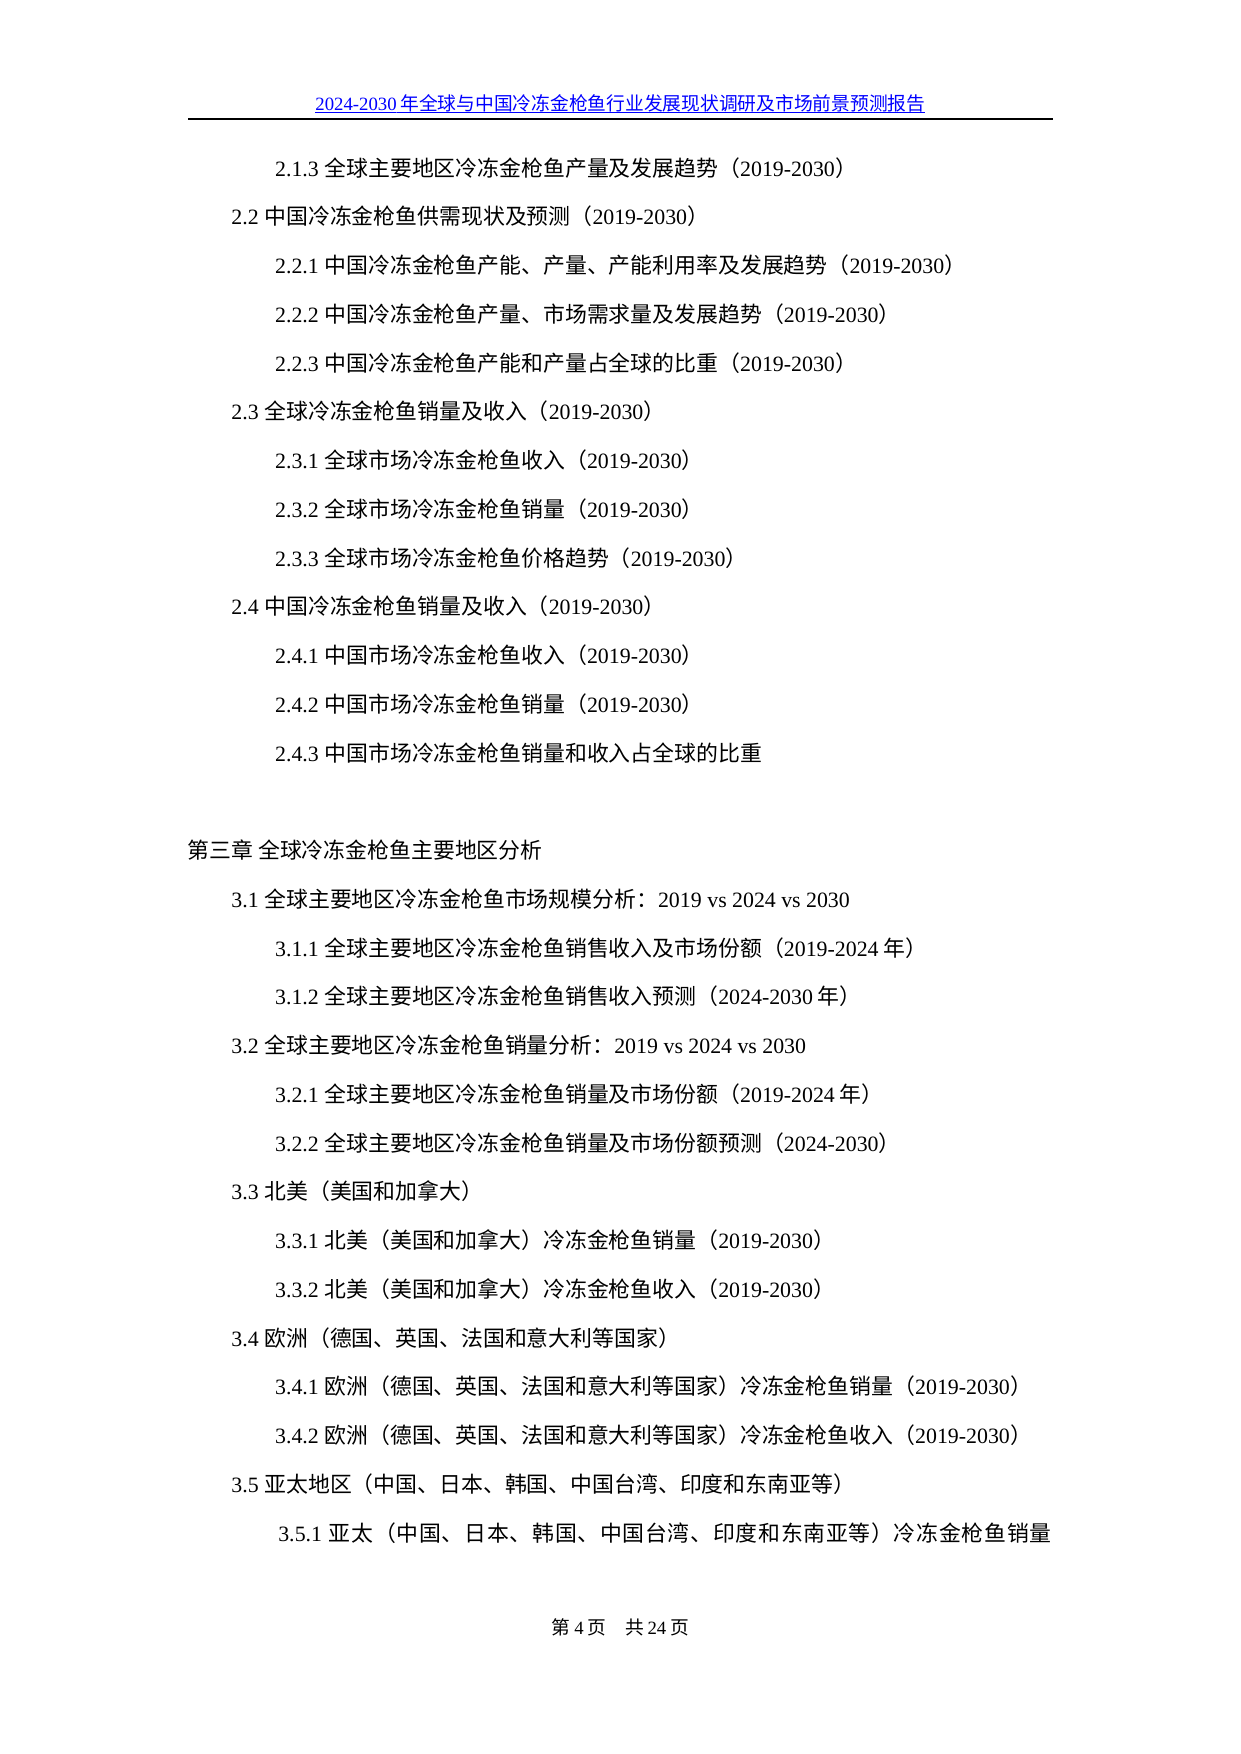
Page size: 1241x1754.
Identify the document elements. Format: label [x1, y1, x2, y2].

text [187, 150, 1053, 1548]
